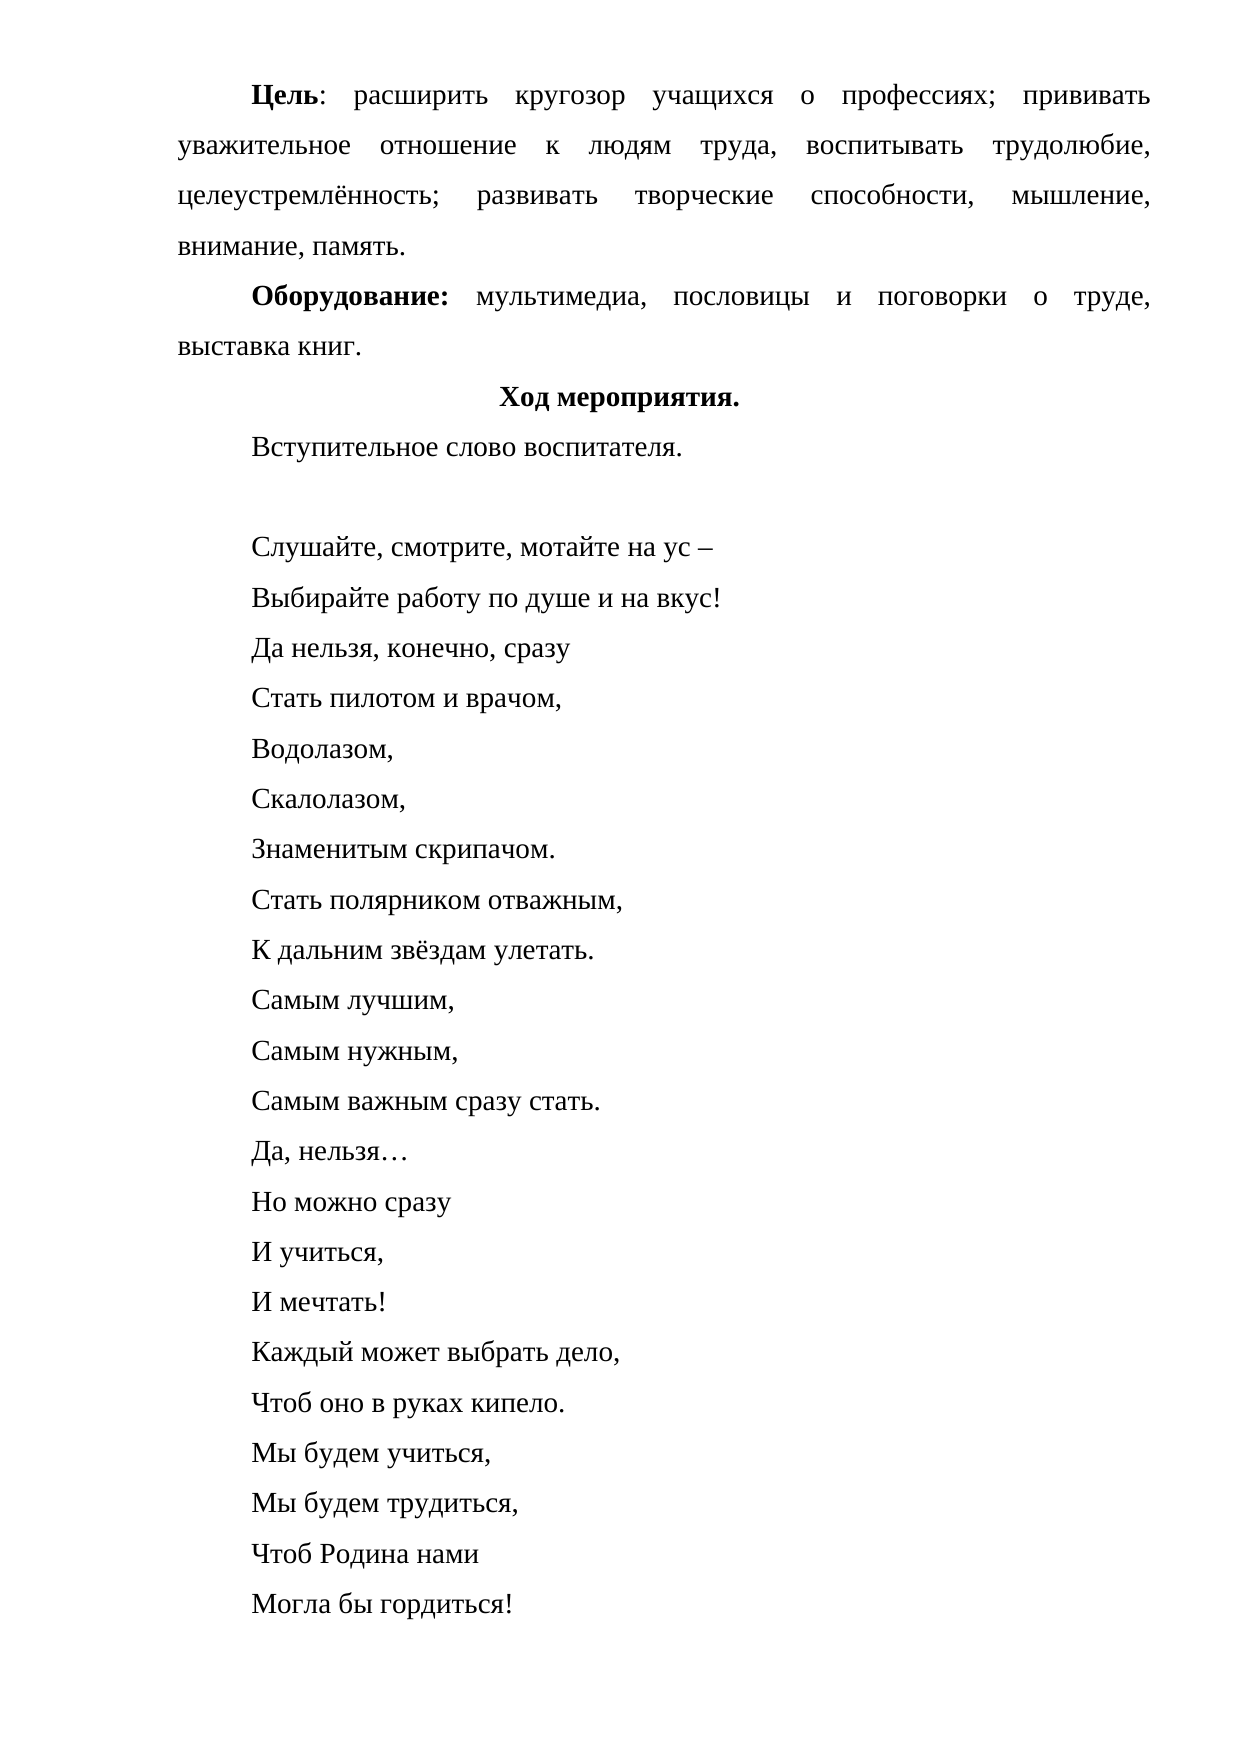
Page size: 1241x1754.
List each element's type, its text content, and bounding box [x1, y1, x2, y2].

text И мечтать! [177, 1284, 1152, 1318]
text Мы будем учиться, [177, 1435, 1152, 1469]
text Но можно сразу [177, 1184, 1152, 1217]
text Стать пилотом и врачом, [177, 681, 1152, 714]
text Слушайте, смотрите, мотайте на ус – [177, 529, 1152, 563]
text И учиться, [177, 1234, 1152, 1267]
text Самым лучшим, [177, 982, 1152, 1016]
text Оборудование: мультимедиа, пословицы и поговорки о труде, выставка книг. [177, 278, 1152, 362]
text Выбирайте работу по душе и на вкус! [177, 580, 1152, 613]
text Мы будем трудиться, [177, 1486, 1152, 1519]
text Ход мероприятия. [177, 379, 1152, 412]
text Чтоб оно в руках кипело. [177, 1385, 1152, 1418]
text Чтоб Родина нами [177, 1536, 1152, 1569]
text Да, нельзя… [177, 1133, 1152, 1167]
text Могла бы гордиться! [177, 1586, 1152, 1620]
text Цель: расширить кругозор учащихся о профессиях; прививать уважительное отношение к людям труда, воспитывать трудолюбие, целеустремлённость; развивать творческие способности, мышление, внимание, память. [177, 77, 1152, 261]
text Самым нужным, [177, 1033, 1152, 1066]
text Стать полярником отважным, [177, 882, 1152, 915]
text Самым важным сразу стать. [177, 1083, 1152, 1117]
text Знаменитым скрипачом. [177, 831, 1152, 865]
text Водолазом, [177, 731, 1152, 764]
text Вступительное слово воспитателя. [177, 429, 1152, 462]
text Каждый может выбрать дело, [177, 1334, 1152, 1368]
text Скалолазом, [177, 781, 1152, 815]
text Да нельзя, конечно, сразу [177, 630, 1152, 664]
text К дальним звёздам улетать. [177, 932, 1152, 966]
